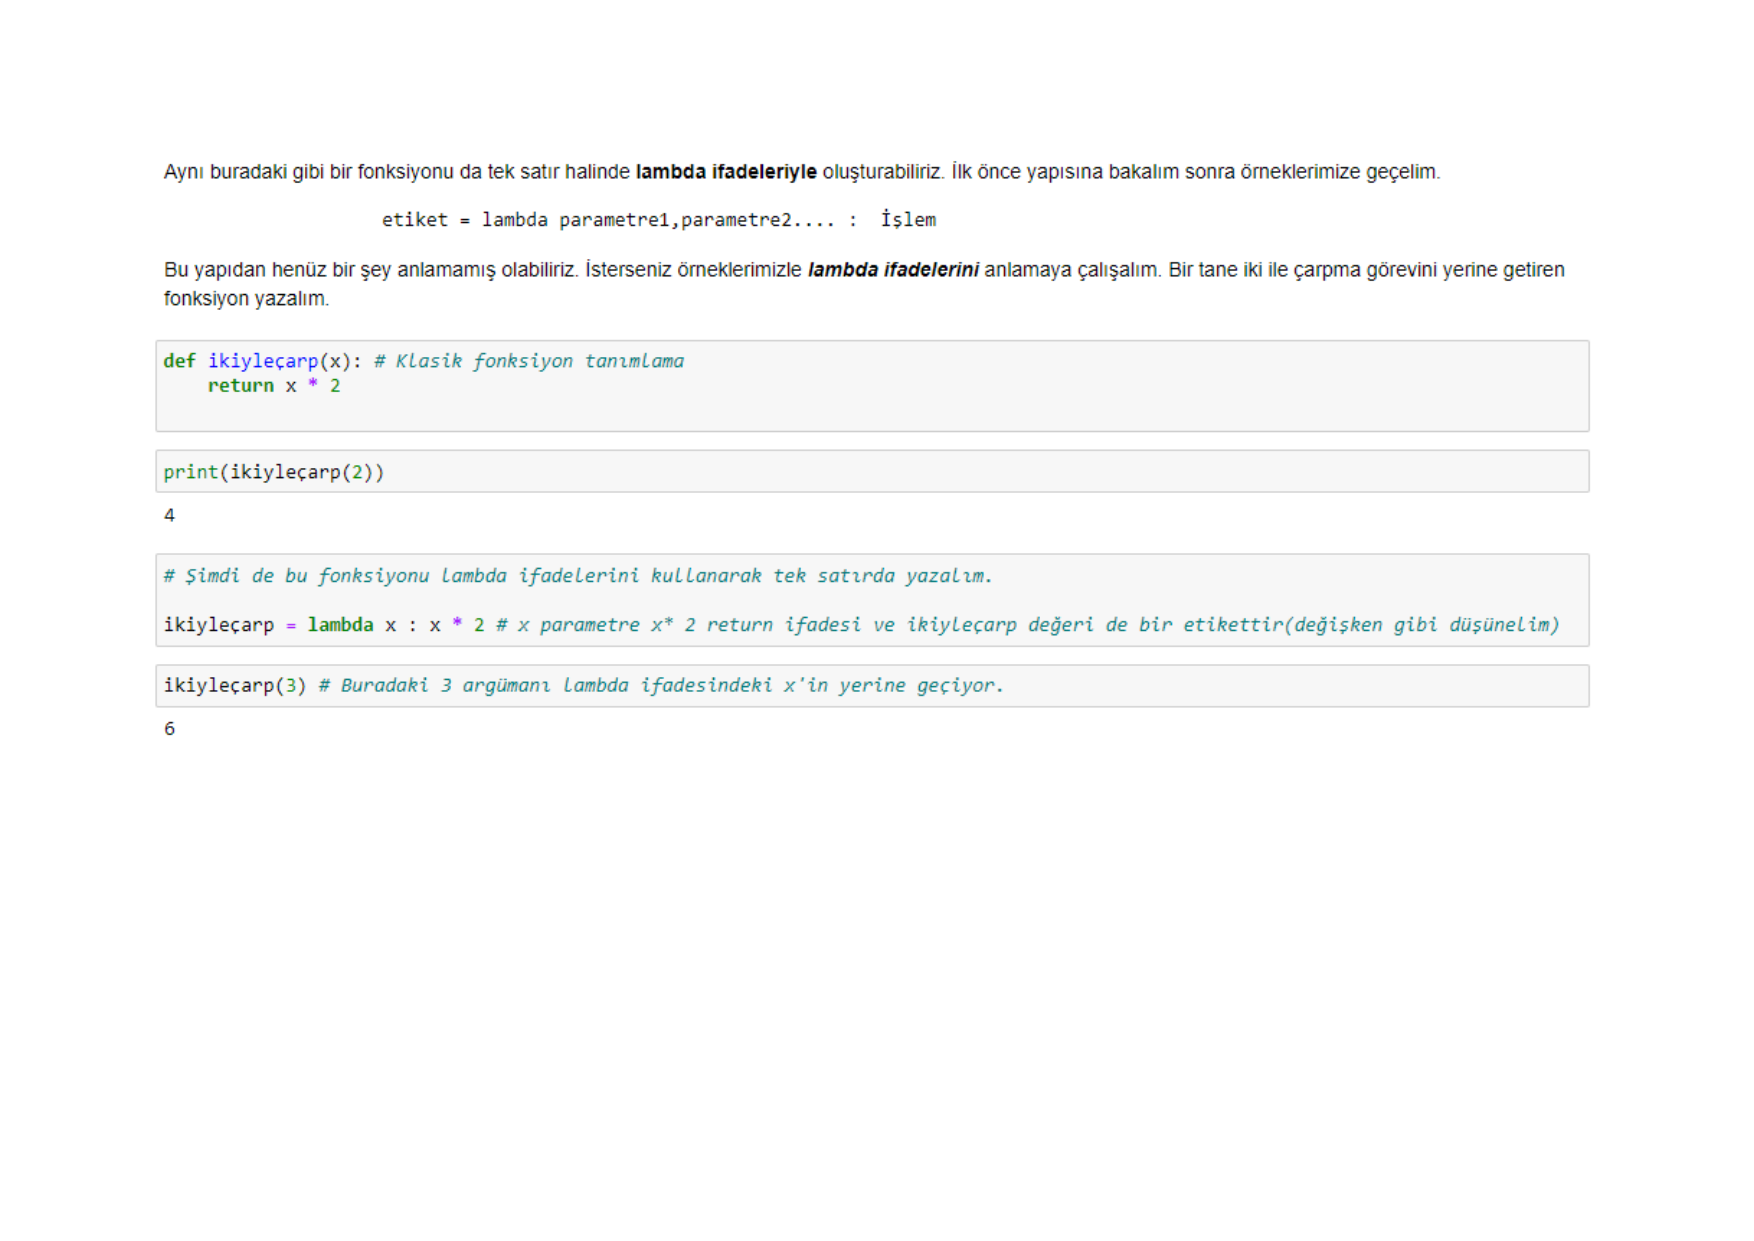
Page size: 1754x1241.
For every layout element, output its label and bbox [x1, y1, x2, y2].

picture [147, 147, 1606, 751]
